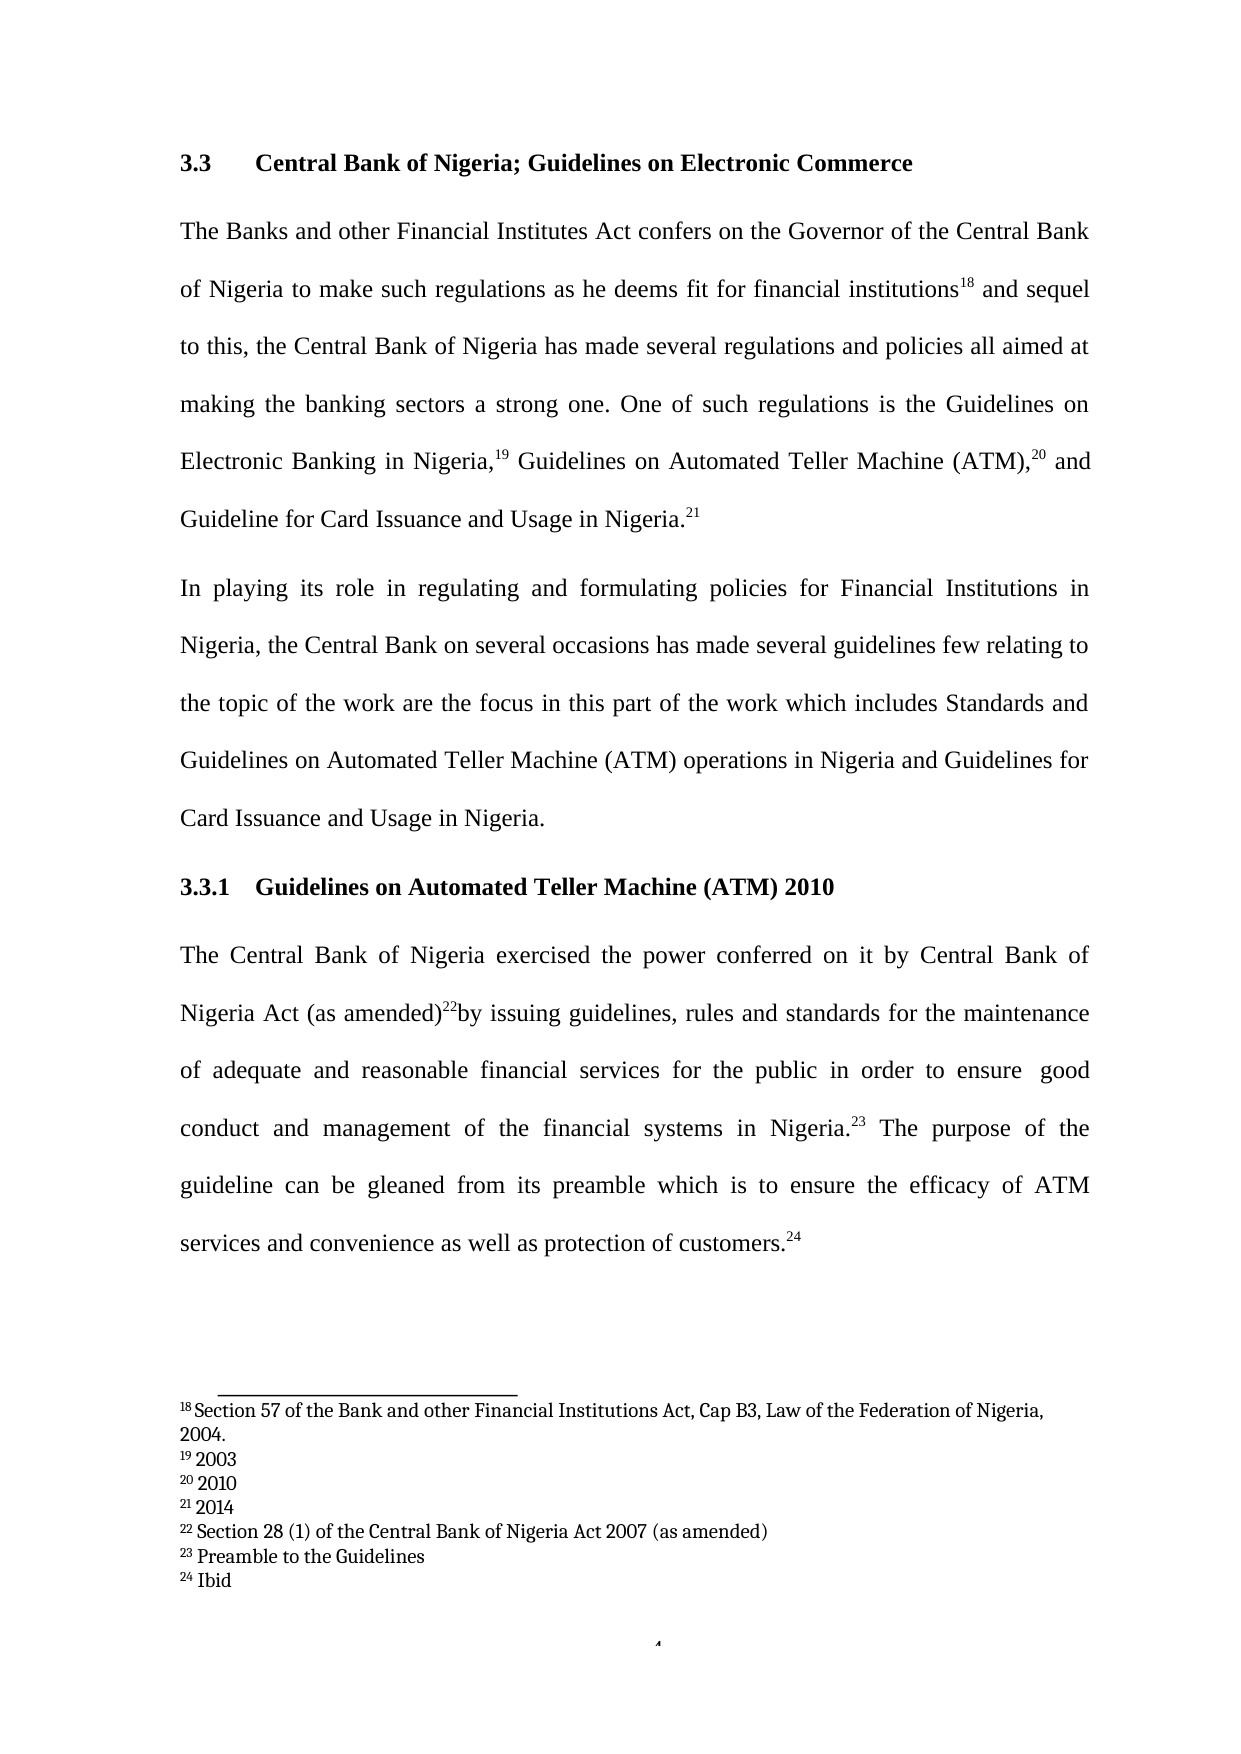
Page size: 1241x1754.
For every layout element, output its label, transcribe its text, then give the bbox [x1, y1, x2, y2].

subtitle Central Bank of Nigeria; Guidelines on Electronic Commerce [180, 148, 1203, 176]
subtitle Guidelines on Automated Teller Machine (ATM) 2010 [180, 872, 1203, 901]
text The Central Bank of Nigeria exercised the power conferred on it by Central Bank of Nigeria Act (as amended)22by issuing guidelines, rules and standards for the maintenance of adequate and reasonable financial services for the public in order to ensure good conduct and management of the financial systems in Nigeria.23 The purpose of the guideline can be gleaned from its preamble which is to ensure the efficacy of ATM services and convenience as well as protection of customers.24 [180, 941, 1090, 1257]
text 20 2010 [180, 1471, 1203, 1495]
text 19 2003 [180, 1447, 1203, 1471]
text 18 Section 57 of the Bank and other Financial Institutions Act, Cap B3, Law of the Federation of Nigeria, 2004. [180, 1398, 1087, 1446]
text The Banks and other Financial Institutes Act confers on the Governor of the Central Bank of Nigeria to make such regulations as he deems fit for financial institutions18 and sequel to this, the Central Bank of Nigeria has made several regulations and policies all aimed at making the banking sectors a strong one. One of such regulations is the Guidelines on Electronic Banking in Nigeria,19 Guidelines on Automated Teller Machine (ATM),20 and Guideline for Card Issuance and Usage in Nigeria.21 [180, 216, 1091, 532]
text 22 Section 28 (1) of the Central Bank of Nigeria Act 2007 (as amended) [180, 1519, 1203, 1544]
text 21 2014 [180, 1495, 1203, 1519]
text 23 Preamble to the Guidelines [180, 1544, 1203, 1568]
text In playing its role in regulating and formulating policies for Financial Institutions in Nigeria, the Central Bank on several occasions has made several guidelines few relating to the topic of the work are the focus in this part of the work which includes Standards and Guidelines on Automated Teller Machine (ATM) operations in Nigeria and Guidelines for Card Issuance and Usage in Nigeria. [180, 573, 1090, 832]
text 24 Ibid [180, 1568, 1203, 1592]
